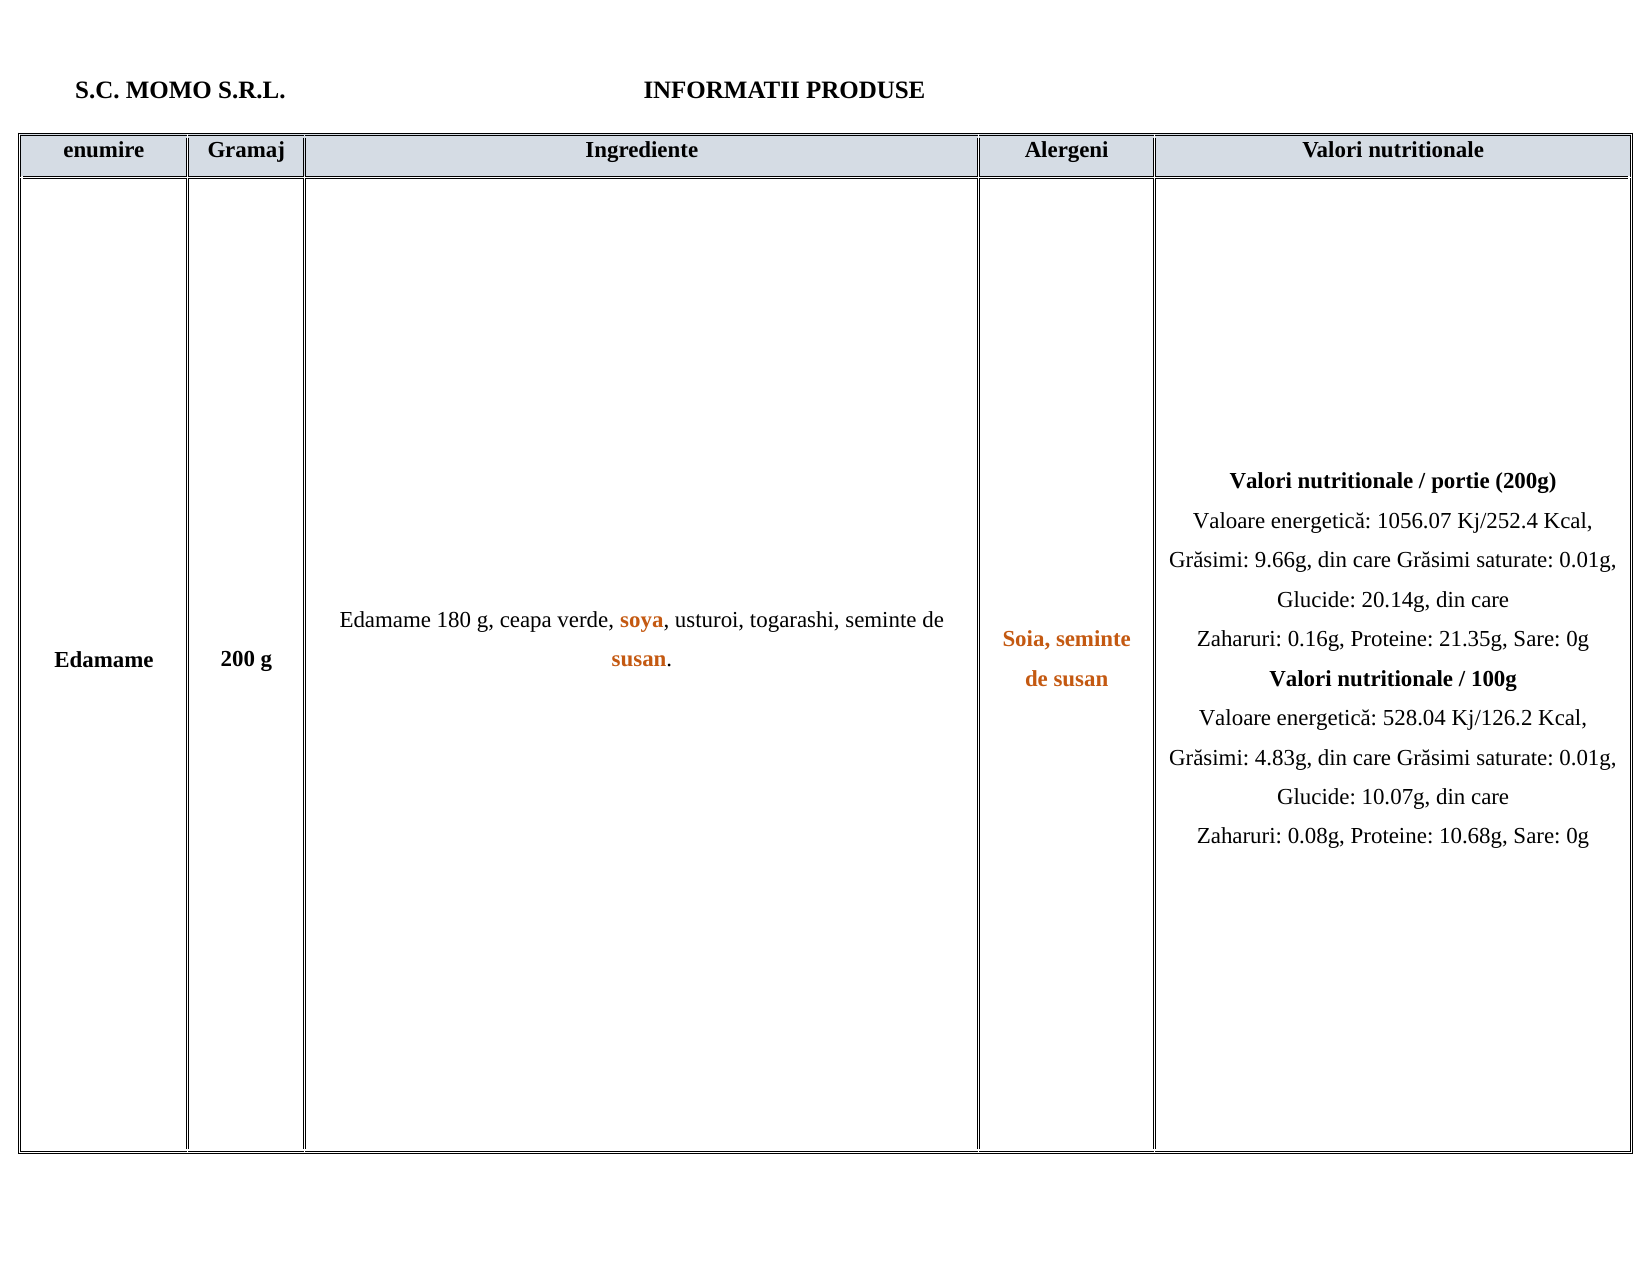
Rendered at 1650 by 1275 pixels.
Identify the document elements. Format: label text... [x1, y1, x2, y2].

table_cell Soia, seminte de susan [979, 179, 1154, 1151]
table_header Valori nutritionale [1155, 136, 1630, 176]
table_header Gramaj [188, 134, 305, 176]
table_cell Valori nutritionale / portie (200g) Valoare energetică: 1056.07 Kj/252.4 Kcal, Grăsimi: 9.66g, din care Grăsimi saturate: 0.01g, Glucide: 20.14g, din care Zaharuri: 0.16g, Proteine: 21.35g, Sare: 0g Valori nutritionale / 100g Valoare energetică: 528.04 Kj/126.2 Kcal, Grăsimi: 4.83g, din care Grăsimi saturate: 0.01g, Glucide: 10.07g, din care Zaharuri: 0.08g, Proteine: 10.68g, Sare: 0g [1155, 176, 1631, 1151]
table_header Alergeni [979, 136, 1154, 176]
table_cell Edamame 180 g, ceapa verde, soya, usturoi, togarashi, seminte de susan. [305, 179, 978, 1151]
table_cell 200 g [188, 176, 305, 1151]
table_header enumire [21, 136, 187, 176]
table_header Ingrediente [305, 136, 978, 176]
table_cell Edamame [20, 176, 187, 1151]
